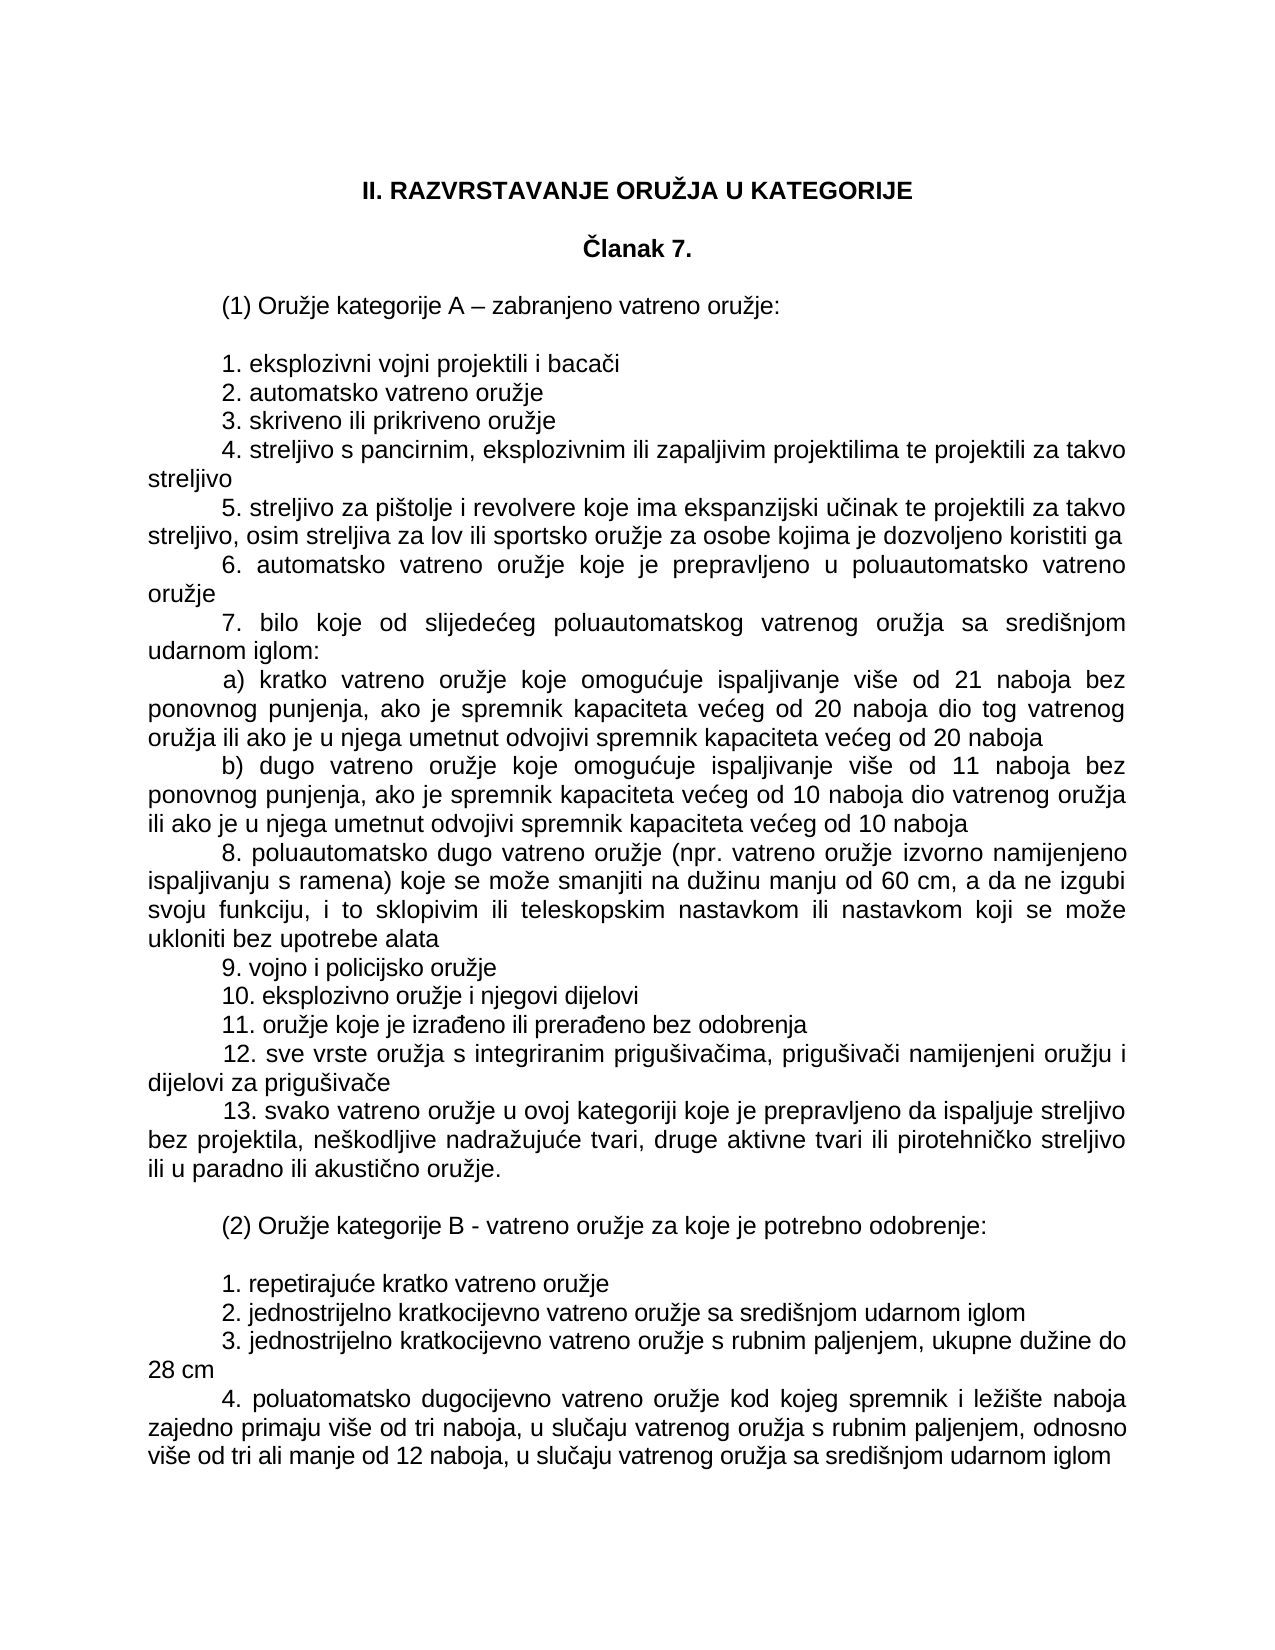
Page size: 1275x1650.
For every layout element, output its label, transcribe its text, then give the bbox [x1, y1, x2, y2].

text II. RAZVRSTAVANJE ORUŽJA U KATEGORIJE [148, 176, 1127, 205]
text 6. automatsko vatreno oružje koje je prepravljeno u poluautomatsko vatreno oružje [148, 550, 1127, 608]
text a) kratko vatreno oružje koje omogućuje ispaljivanje više od 21 naboja bez ponovnog punjenja, ako je spremnik kapaciteta većeg od 20 naboja dio tog vatrenog oružja ili ako je u njega umetnut odvojivi spremnik kapaciteta većeg od 20 naboja [148, 665, 1127, 751]
text 4. streljivo s pancirnim, eksplozivnim ili zapaljivim projektilima te projektili za takvo streljivo [148, 435, 1127, 493]
text 11. oružje koje je izrađeno ili prerađeno bez odobrenja [148, 1010, 1127, 1039]
text 2. automatsko vatreno oružje [148, 378, 1127, 406]
text 1. repetirajuće kratko vatreno oružje [148, 1269, 1127, 1298]
text Članak 7. [148, 234, 1127, 263]
text 3. jednostrijelno kratkocijevno vatreno oružje s rubnim paljenjem, ukupne dužine do 28 cm [148, 1326, 1127, 1384]
text 7. bilo koje od slijedećeg poluautomatskog vatrenog oružja sa središnjom udarnom iglom: [148, 608, 1127, 665]
text 8. poluautomatsko dugo vatreno oružje (npr. vatreno oružje izvorno namijenjeno ispaljivanju s ramena) koje se može smanjiti na dužinu manju od 60 cm, a da ne izgubi svoju funkciju, i to sklopivim ili teleskopskim nastavkom ili nastavkom koji se može ukloniti bez upotrebe alata [148, 838, 1127, 953]
text 10. eksplozivno oružje i njegovi dijelovi [148, 981, 1127, 1010]
text 13. svako vatreno oružje u ovoj kategoriji koje je prepravljeno da ispaljuje streljivo bez projektila, neškodljive nadražujuće tvari, druge aktivne tvari ili pirotehničko streljivo ili u paradno ili akustično oružje. [148, 1096, 1127, 1183]
text 4. poluatomatsko dugocijevno vatreno oružje kod kojeg spremnik i ležište naboja zajedno primaju više od tri naboja, u slučaju vatrenog oružja s rubnim paljenjem, odnosno više od tri ali manje od 12 naboja, u slučaju vatrenog oružja sa središnjom udarnom iglom [148, 1384, 1127, 1470]
text 9. vojno i policijsko oružje [148, 953, 1127, 981]
text b) dugo vatreno oružje koje omogućuje ispaljivanje više od 11 naboja bez ponovnog punjenja, ako je spremnik kapaciteta većeg od 10 naboja dio vatrenog oružja ili ako je u njega umetnut odvojivi spremnik kapaciteta većeg od 10 naboja [148, 751, 1127, 838]
text 2. jednostrijelno kratkocijevno vatreno oružje sa središnjom udarnom iglom [148, 1298, 1127, 1326]
text 1. eksplozivni vojni projektili i bacači [148, 349, 1127, 378]
text 5. streljivo za pištolje i revolvere koje ima ekspanzijski učinak te projektili za takvo streljivo, osim streljiva za lov ili sportsko oružje za osobe kojima je dozvoljeno koristiti ga [148, 493, 1127, 550]
text 12. sve vrste oružja s integriranim prigušivačima, prigušivači namijenjeni oružju i dijelovi za prigušivače [148, 1039, 1127, 1096]
text 3. skriveno ili prikriveno oružje [148, 406, 1127, 435]
text (1) Oružje kategorije A – zabranjeno vatreno oružje: [148, 291, 1127, 320]
text (2) Oružje kategorije B - vatreno oružje za koje je potrebno odobrenje: [148, 1211, 1127, 1240]
